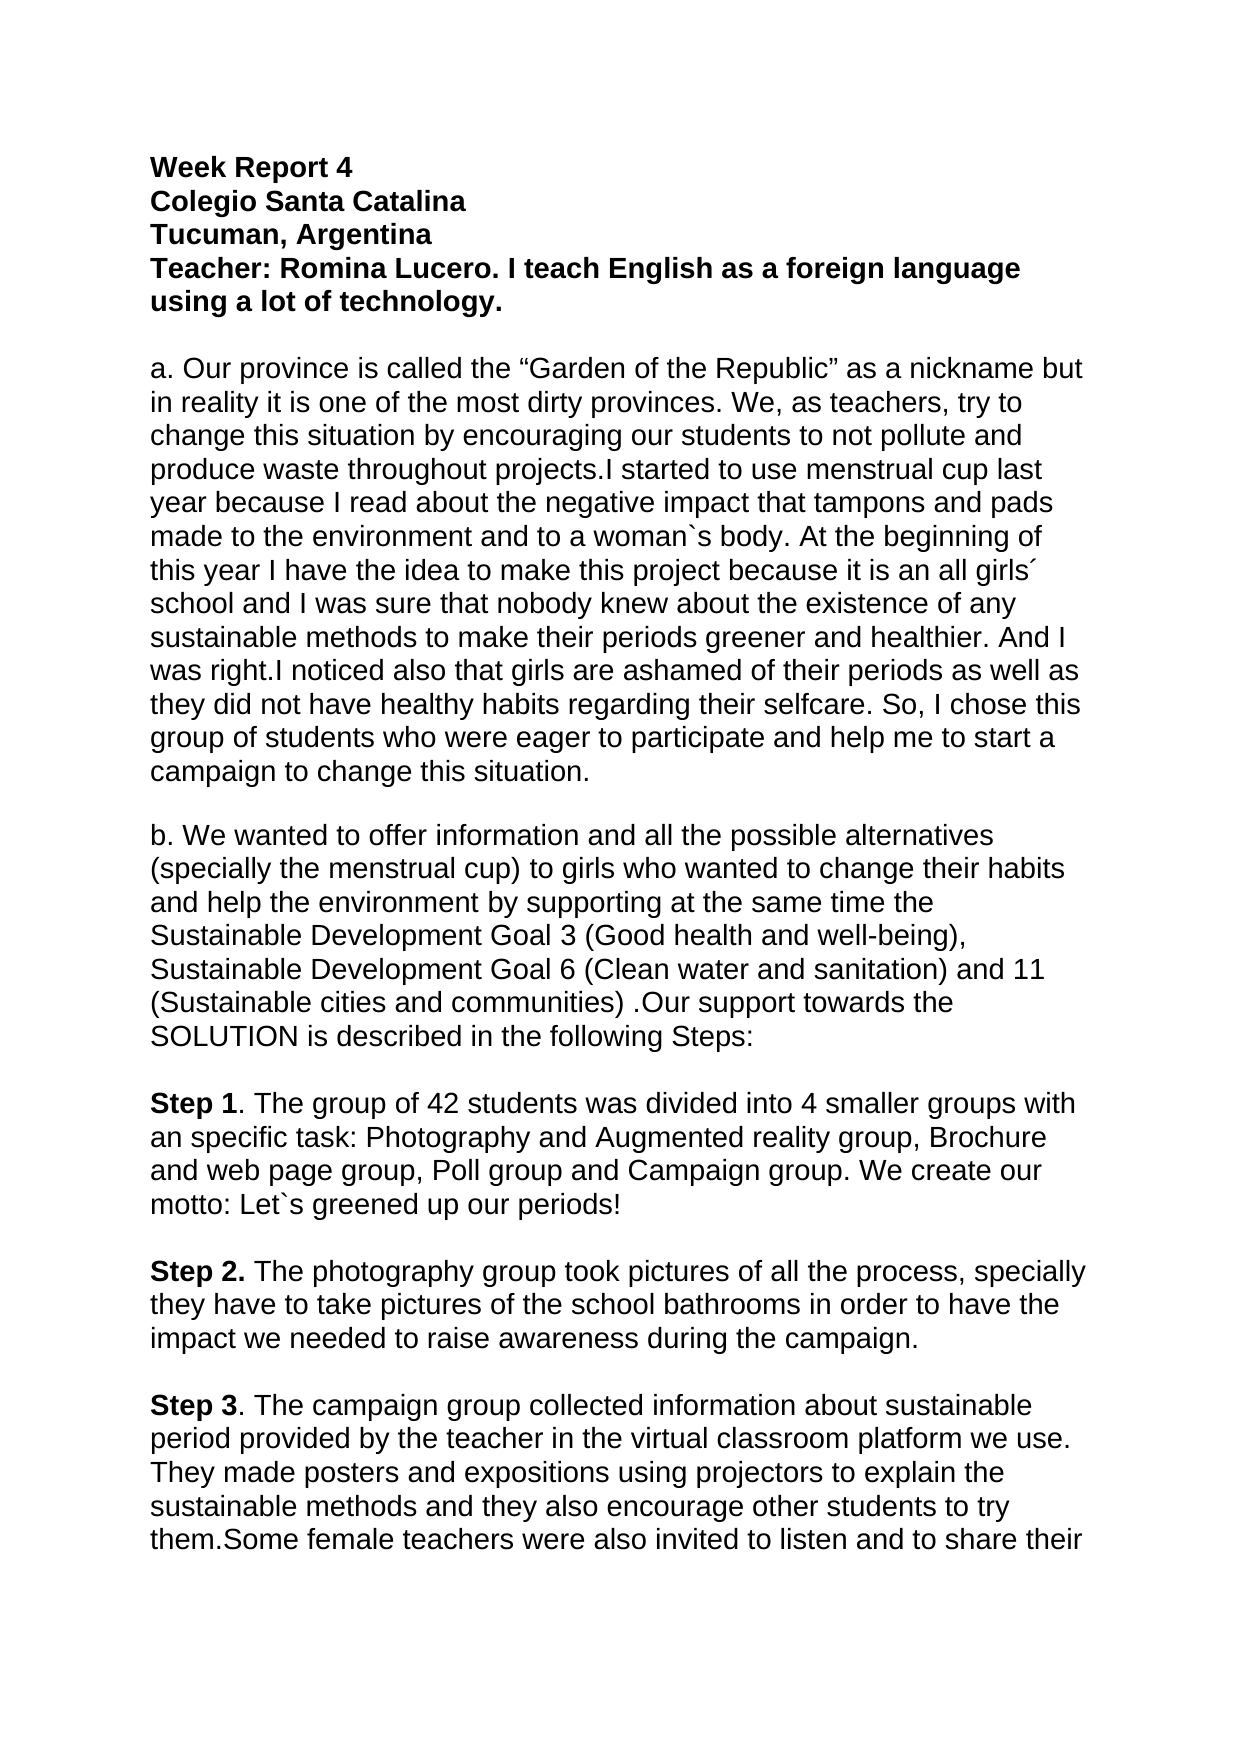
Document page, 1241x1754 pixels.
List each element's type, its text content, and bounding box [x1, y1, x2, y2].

text a. Our province is called the “Garden of the Republic” as a nickname but in reality it is one of the most dirty provinces. We, as teachers, try to change this situation by encouraging our students to not pollute and produce waste throughout projects.I started to use menstrual cup last year because I read about the negative impact that tampons and pads made to the environment and to a woman`s body. At the beginning of this year I have the idea to make this project because it is an all girls´ school and I was sure that nobody knew about the existence of any sustainable methods to make their periods greener and healthier. And I was right.I noticed also that girls are ashamed of their periods as well as they did not have healthy habits regarding their selfcare. So, I chose this group of students who were eager to participate and help me to start a campaign to change this situation. [150, 351, 1090, 787]
text Step 1. The group of 42 students was divided into 4 smaller groups with an specific task: Photography and Augmented reality group, Brochure and web page group, Poll group and Campaign group. We create our motto: Let`s greened up our periods! [150, 1086, 1090, 1220]
text Colegio Santa Catalina [150, 183, 1090, 217]
text Week Report 4 [150, 150, 1090, 183]
text b. We wanted to offer information and all the possible alternatives (specially the menstrual cup) to girls who wanted to change their habits and help the environment by supporting at the same time the Sustainable Development Goal 3 (Good health and well-being), Sustainable Development Goal 6 (Clean water and sanitation) and 11 (Sustainable cities and communities) .Our support towards the SOLUTION is described in the following Steps: [150, 818, 1090, 1053]
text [150, 1388, 1090, 1556]
text Teacher: Romina Lucero. I teach English as a foreign language using a lot of technology. [150, 251, 1090, 318]
text Tucuman, Argentina [150, 217, 1090, 251]
text Step 2. The photography group took pictures of all the process, specially they have to take pictures of the school bathrooms in order to have the impact we needed to raise awareness during the campaign. [150, 1254, 1090, 1354]
